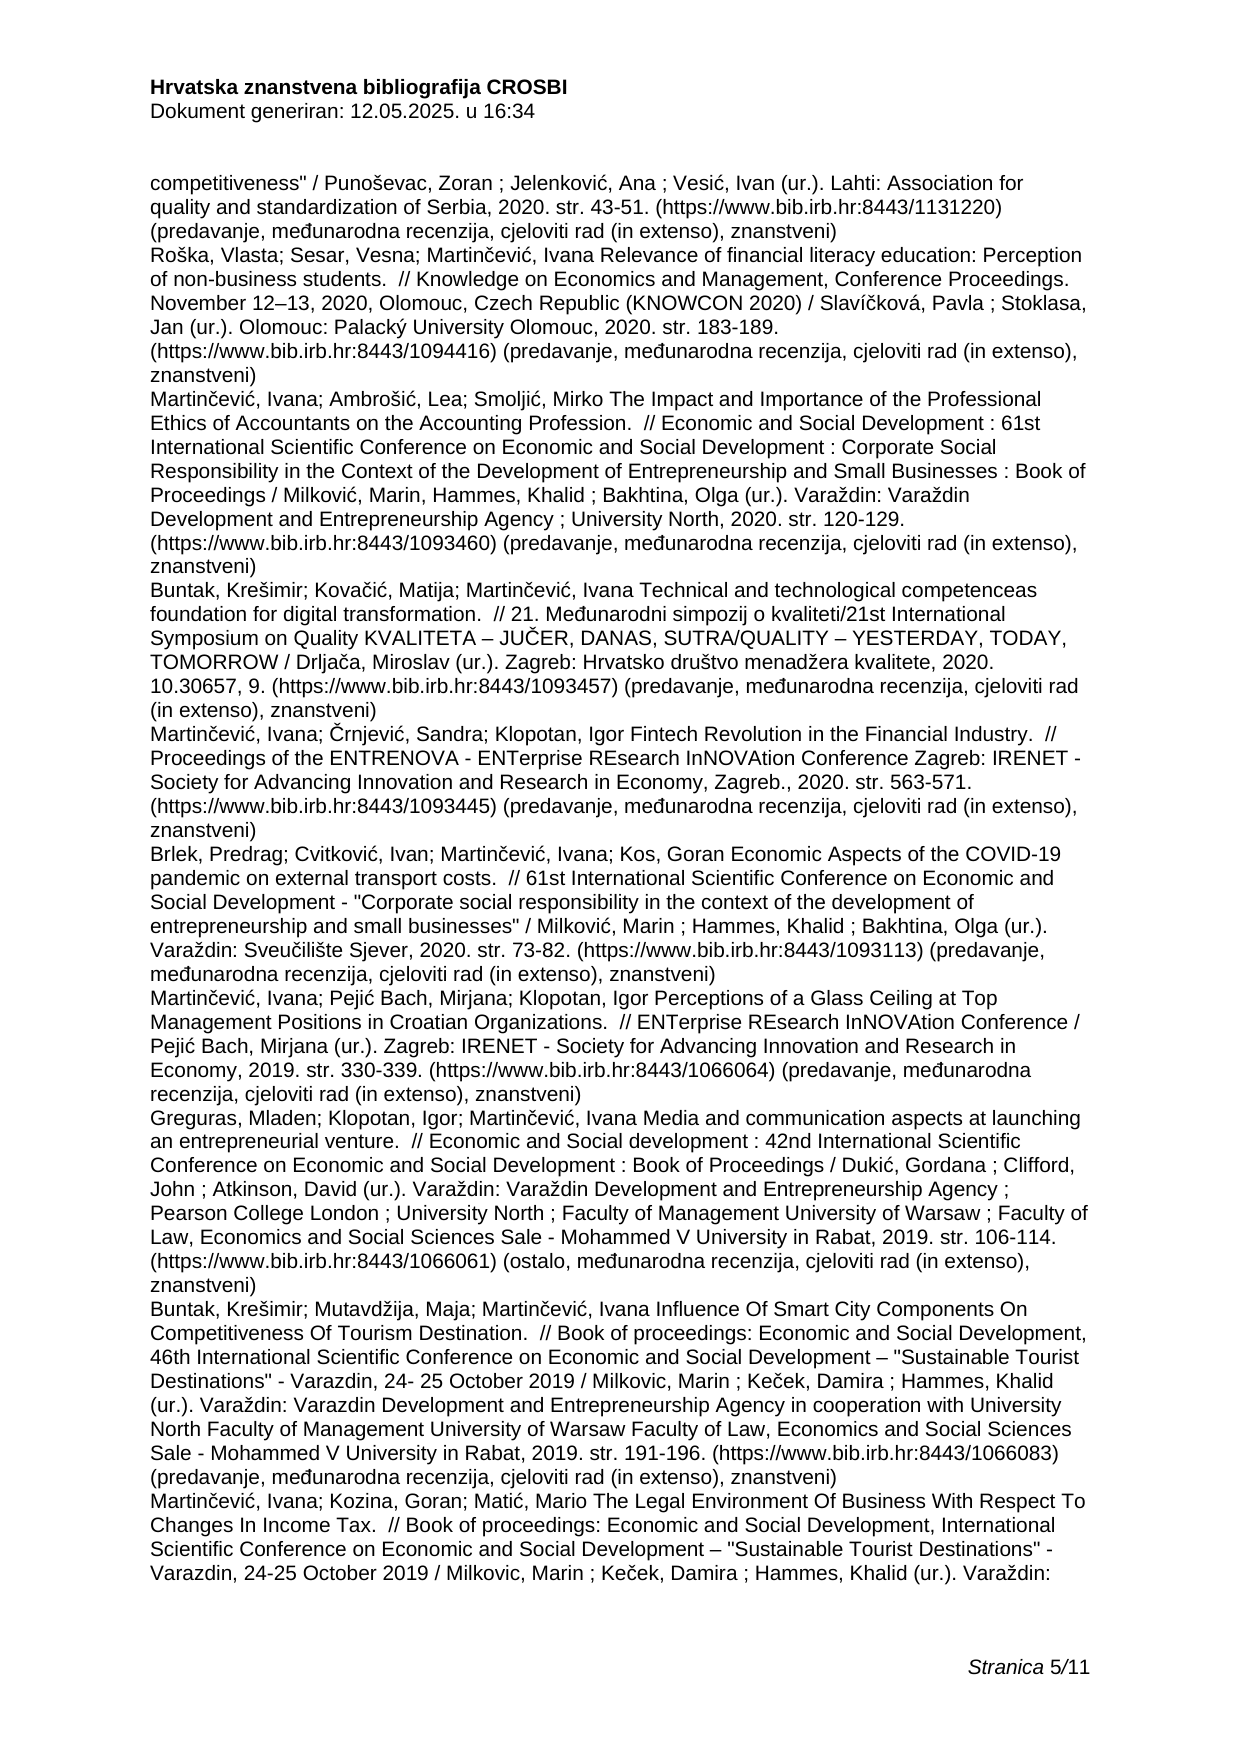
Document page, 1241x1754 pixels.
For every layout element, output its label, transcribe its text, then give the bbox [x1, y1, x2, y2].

text Buntak, Krešimir; Mutavdžija, Maja; Martinčević, Ivana [150, 1297, 1090, 1489]
text Greguras, Mladen; Klopotan, Igor; Martinčević, Ivana [150, 1105, 1090, 1297]
text Martinčević, Ivana; Črnjević, Sandra; Klopotan, Igor [150, 722, 1090, 842]
text Buntak, Krešimir; Kovačić, Matija; Martinčević, Ivana [150, 578, 1090, 722]
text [150, 171, 1090, 243]
text Martinčević, Ivana; Pejić Bach, Mirjana; Klopotan, Igor [150, 986, 1090, 1105]
text Roška, Vlasta; Sesar, Vesna; Martinčević, Ivana [150, 243, 1090, 387]
text Brlek, Predrag; Cvitković, Ivan; Martinčević, Ivana; Kos, Goran [150, 842, 1090, 986]
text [150, 1489, 1090, 1584]
text Martinčević, Ivana; Ambrošić, Lea; Smoljić, Mirko [150, 387, 1090, 578]
